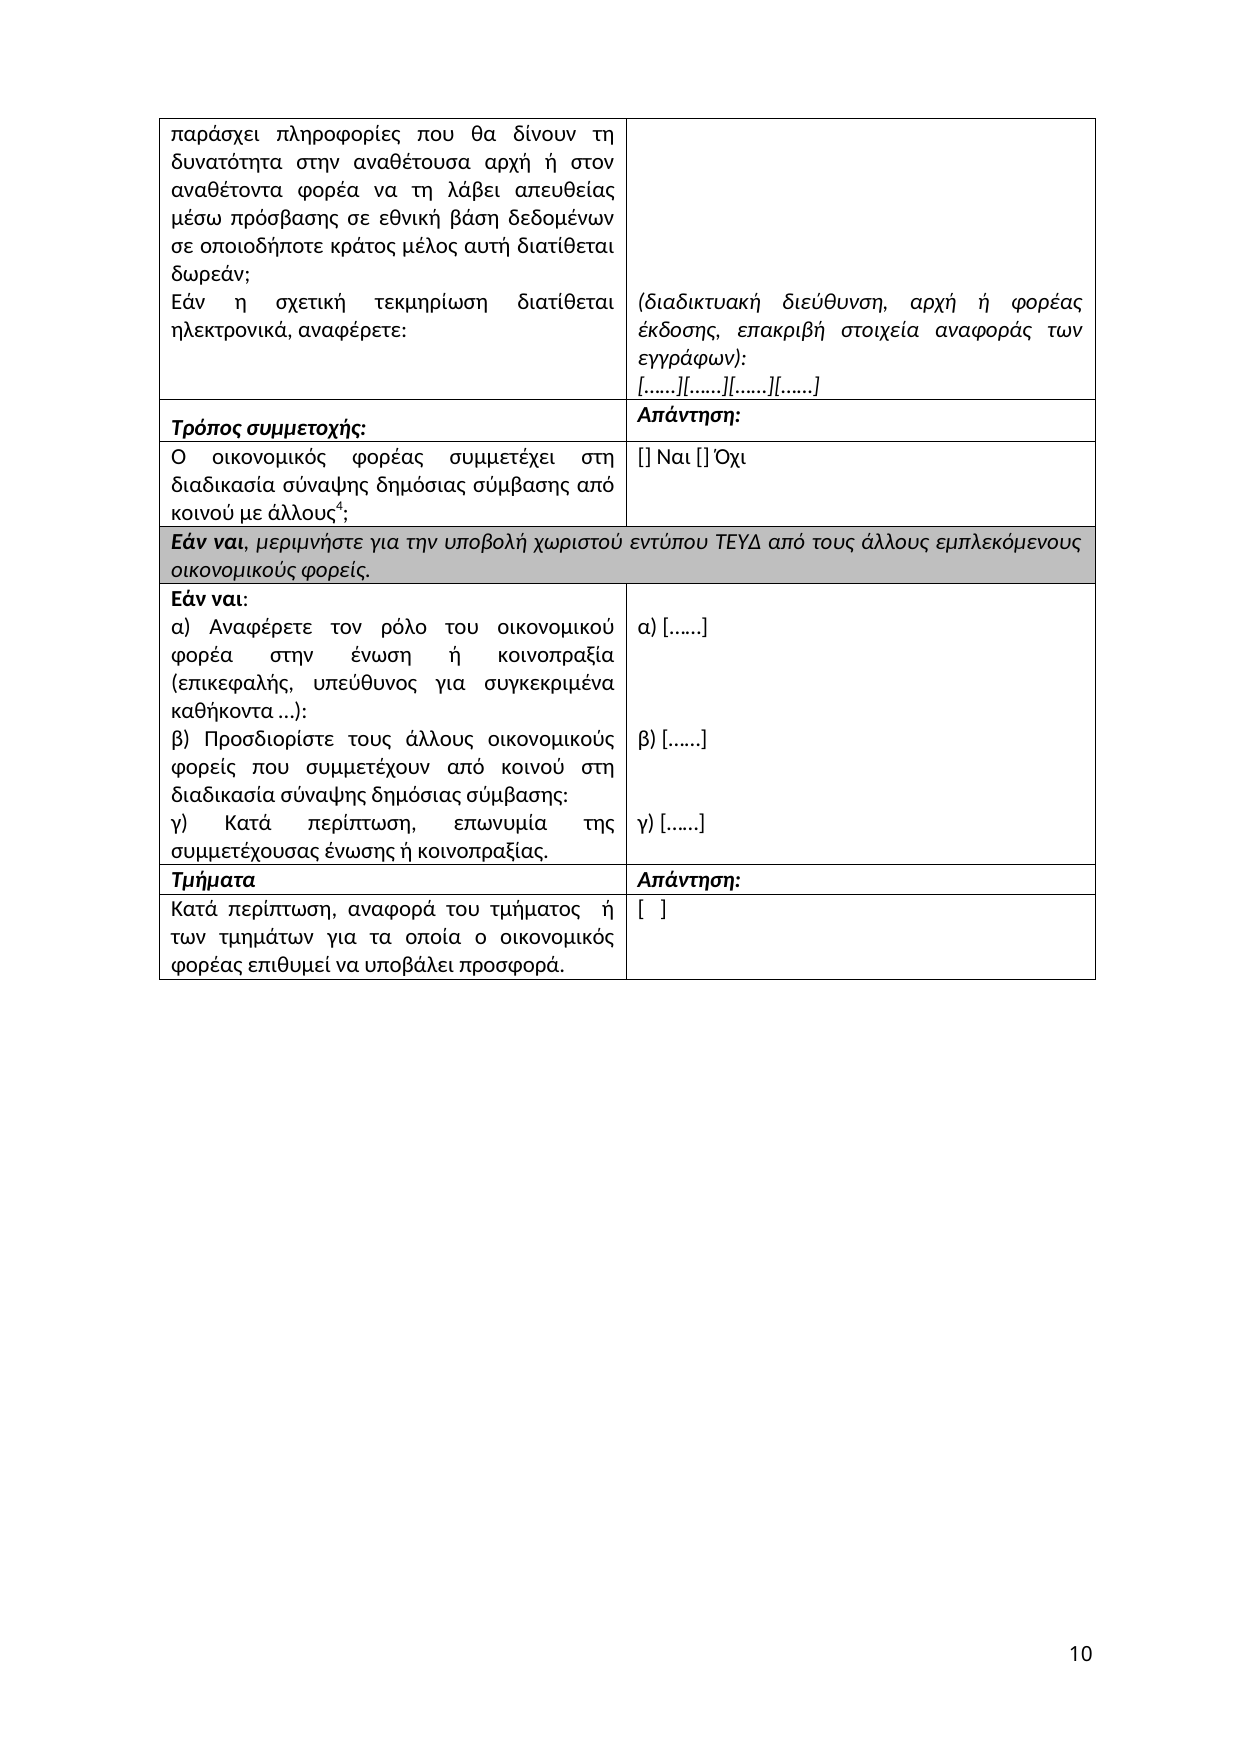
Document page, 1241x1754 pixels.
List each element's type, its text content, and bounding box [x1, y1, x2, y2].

table_cell α) [……] β) [……] γ) [……] [627, 584, 1095, 864]
table_cell Απάντηση: [627, 865, 1095, 893]
table_cell Κατά περίπτωση, αναφορά του τμήματος ή των τμημάτων για τα οποία ο οικονομικός φορέας επιθυμεί να υποβάλει προσφορά. [160, 895, 626, 978]
table_cell Εάν ναι, μεριμνήστε για την υποβολή χωριστού εντύπου ΤΕΥΔ από τους άλλους εμπλεκόμενους οικονομικούς φορείς. [160, 527, 1095, 583]
table_cell Τρόπος συμμετοχής: [160, 400, 626, 441]
table_cell Απάντηση: [627, 400, 1095, 441]
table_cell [627, 119, 1095, 399]
table_cell [ ] [627, 895, 1095, 978]
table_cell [160, 119, 626, 399]
table_cell Τμήματα [160, 865, 626, 893]
table_cell Εάν ναι: α) Αναφέρετε τον ρόλο του οικονομικού φορέα στην ένωση ή κοινοπραξία (επικεφαλής, υπεύθυνος για συγκεκριμένα καθήκοντα …): β) Προσδιορίστε τους άλλους οικονομικούς φορείς που συμμετέχουν από κοινού στη διαδικασία σύναψης δημόσιας σύμβασης: γ) Κατά περίπτωση, επωνυμία της συμμετέχουσας ένωσης ή κοινοπραξίας. [160, 584, 626, 864]
table_cell Ο οικονομικός φορέας συμμετέχει στη διαδικασία σύναψης δημόσιας σύμβασης από κοινού με άλλους; [160, 442, 626, 526]
table_cell [] Ναι [] Όχι [627, 442, 1095, 526]
